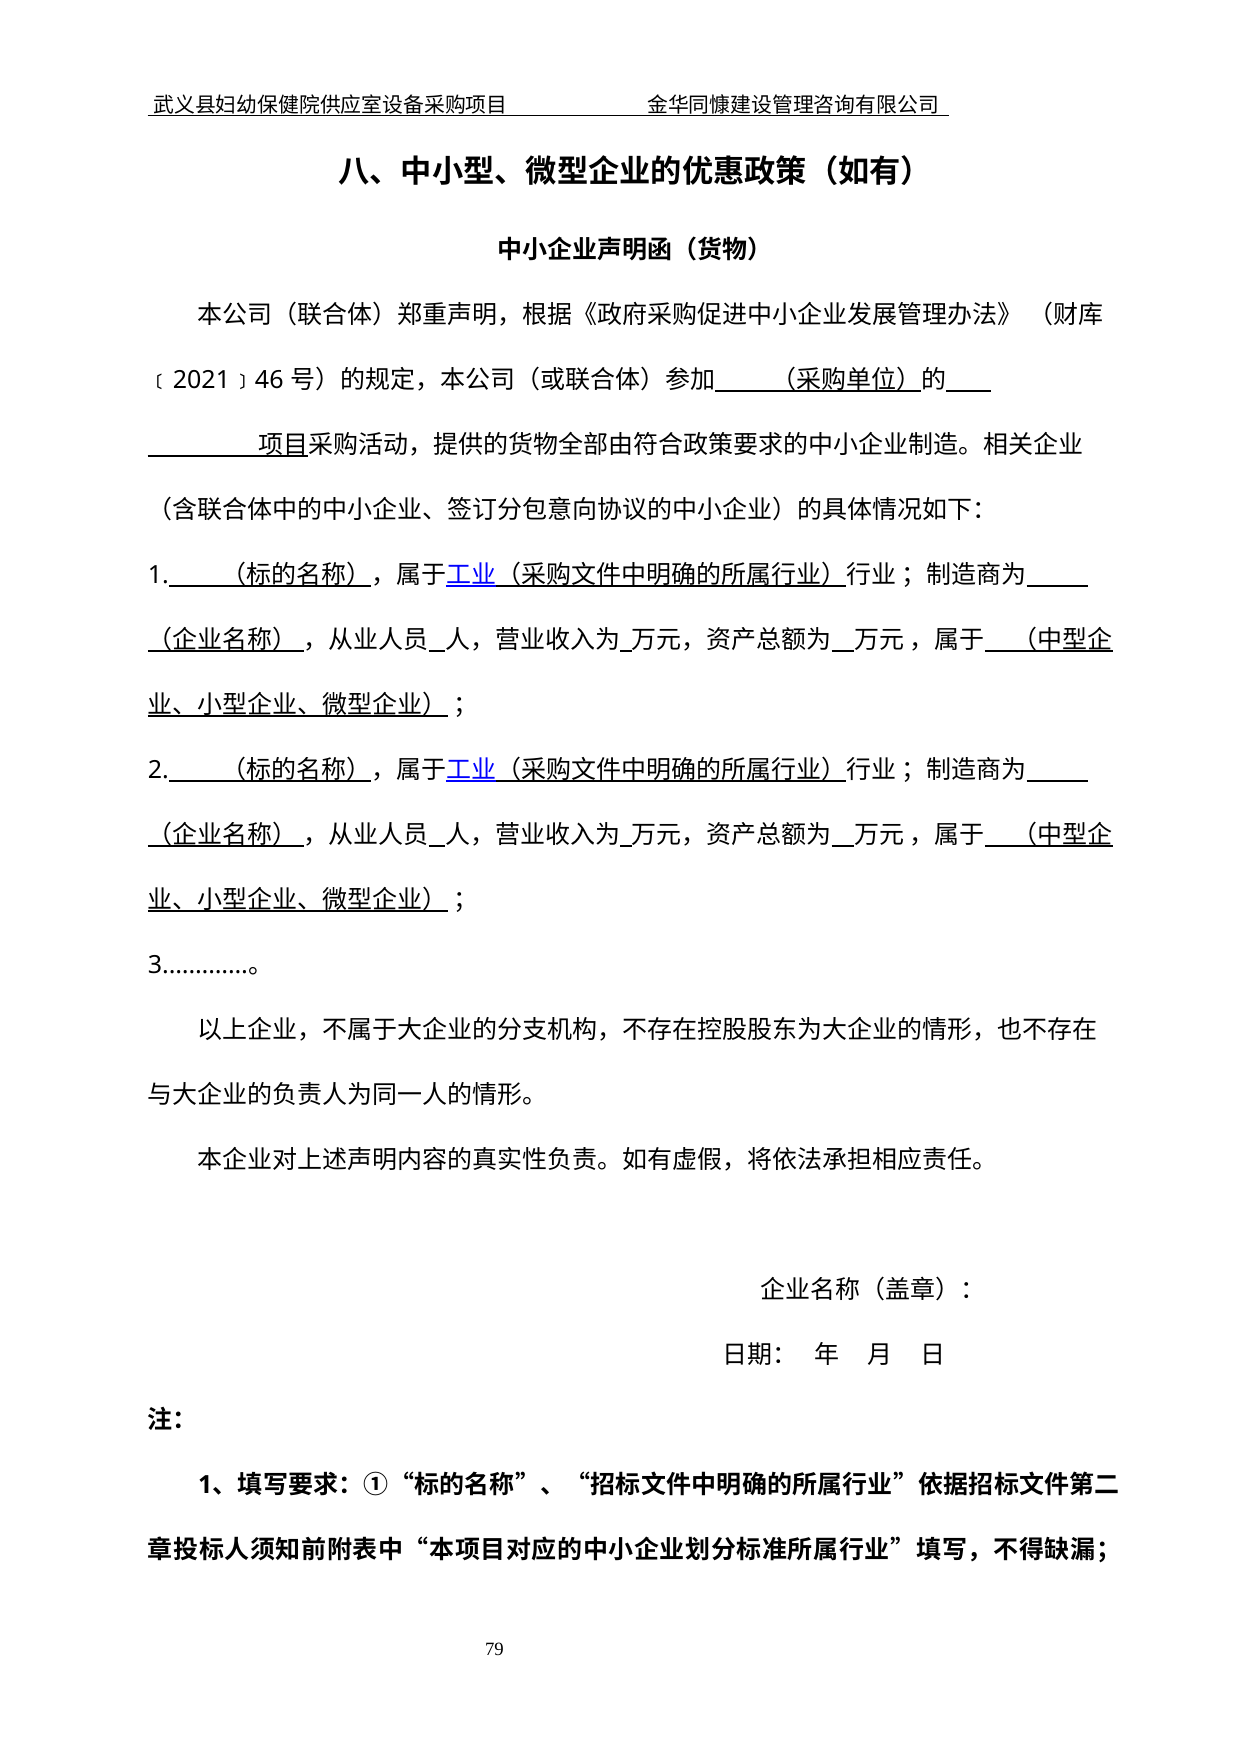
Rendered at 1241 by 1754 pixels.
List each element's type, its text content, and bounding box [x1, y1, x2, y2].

text 日期： 年 月 日 [148, 1320, 1078, 1385]
text 1. （标的名称），属于工业（采购文件中明确的所属行业）行业 ；制造商为 （企业名称） ，从业人员 人，营业收入为 万元，资产总额为 万元 ，属于 （中型企业、小型企业、微型企业） ； [148, 540, 1122, 735]
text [148, 1450, 1122, 1580]
text 2. （标的名称），属于工业（采购文件中明确的所属行业）行业 ；制造商为 （企业名称） ，从业人员 人，营业收入为 万元，资产总额为 万元 ，属于 （中型企业、小型企业、微型企业） ； [148, 735, 1122, 930]
text 项目采购活动，提供的货物全部由符合政策要求的中小企业制造。相关企业（含联合体中的中小企业、签订分包意向协议的中小企业）的具体情况如下： [148, 410, 1122, 540]
text 本公司（联合体）郑重声明，根据《政府采购促进中小企业发展管理办法》 （财库﹝2021﹞46 号）的规定，本公司（或联合体）参加 （采购单位）的 [148, 280, 1122, 410]
text 中小企业声明函（货物） [148, 215, 1122, 280]
text 企业名称（盖章）： [148, 1255, 1078, 1320]
text 以上企业，不属于大企业的分支机构，不存在控股股东为大企业的情形，也不存在与大企业的负责人为同一人的情形。 [148, 995, 1122, 1125]
text 注： [148, 1385, 1122, 1450]
text 八、中小型、微型企业的优惠政策（如有） [148, 136, 1122, 201]
text 本企业对上述声明内容的真实性负责。如有虚假，将依法承担相应责任。 [148, 1125, 1122, 1190]
text 3.…………。 [148, 930, 1122, 995]
